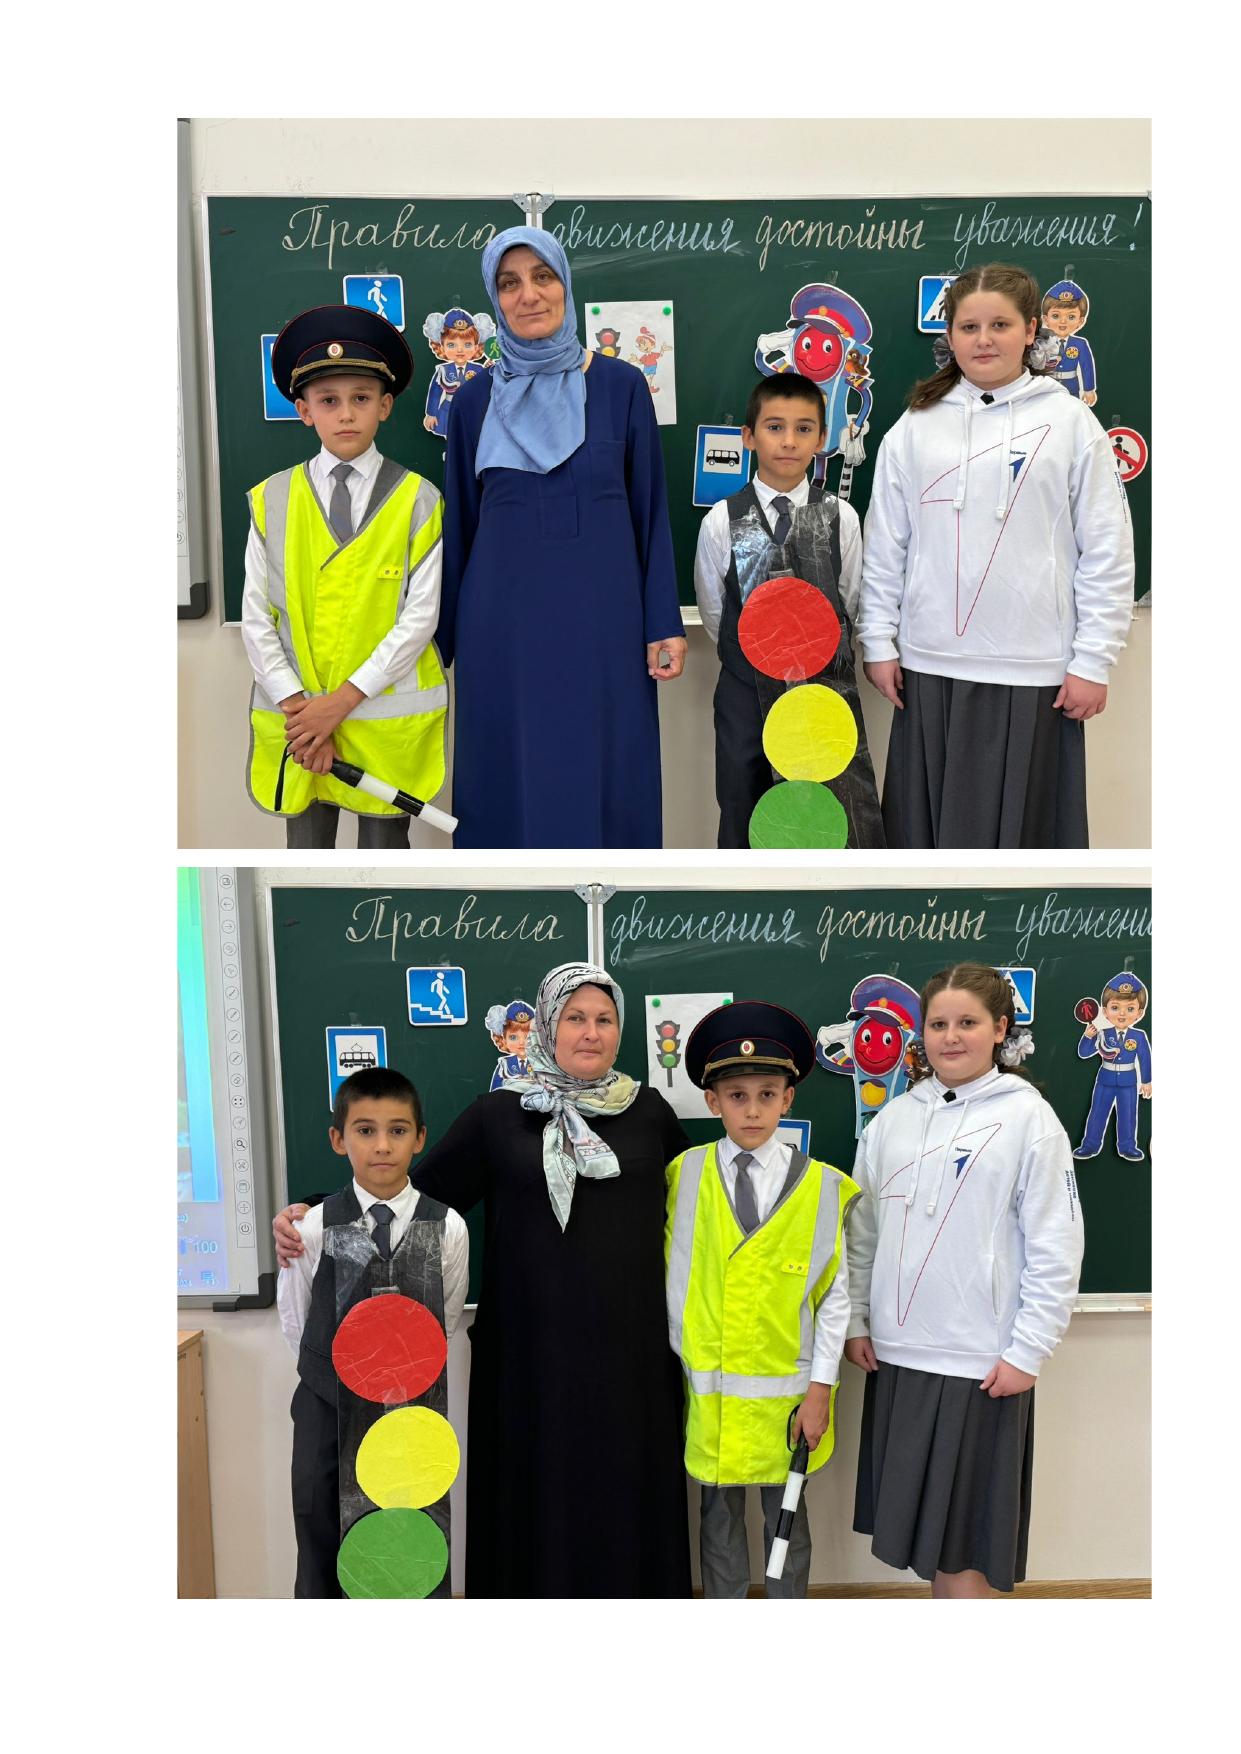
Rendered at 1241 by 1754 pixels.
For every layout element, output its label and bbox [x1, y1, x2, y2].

picture [177, 867, 1152, 1599]
picture [177, 118, 1152, 849]
